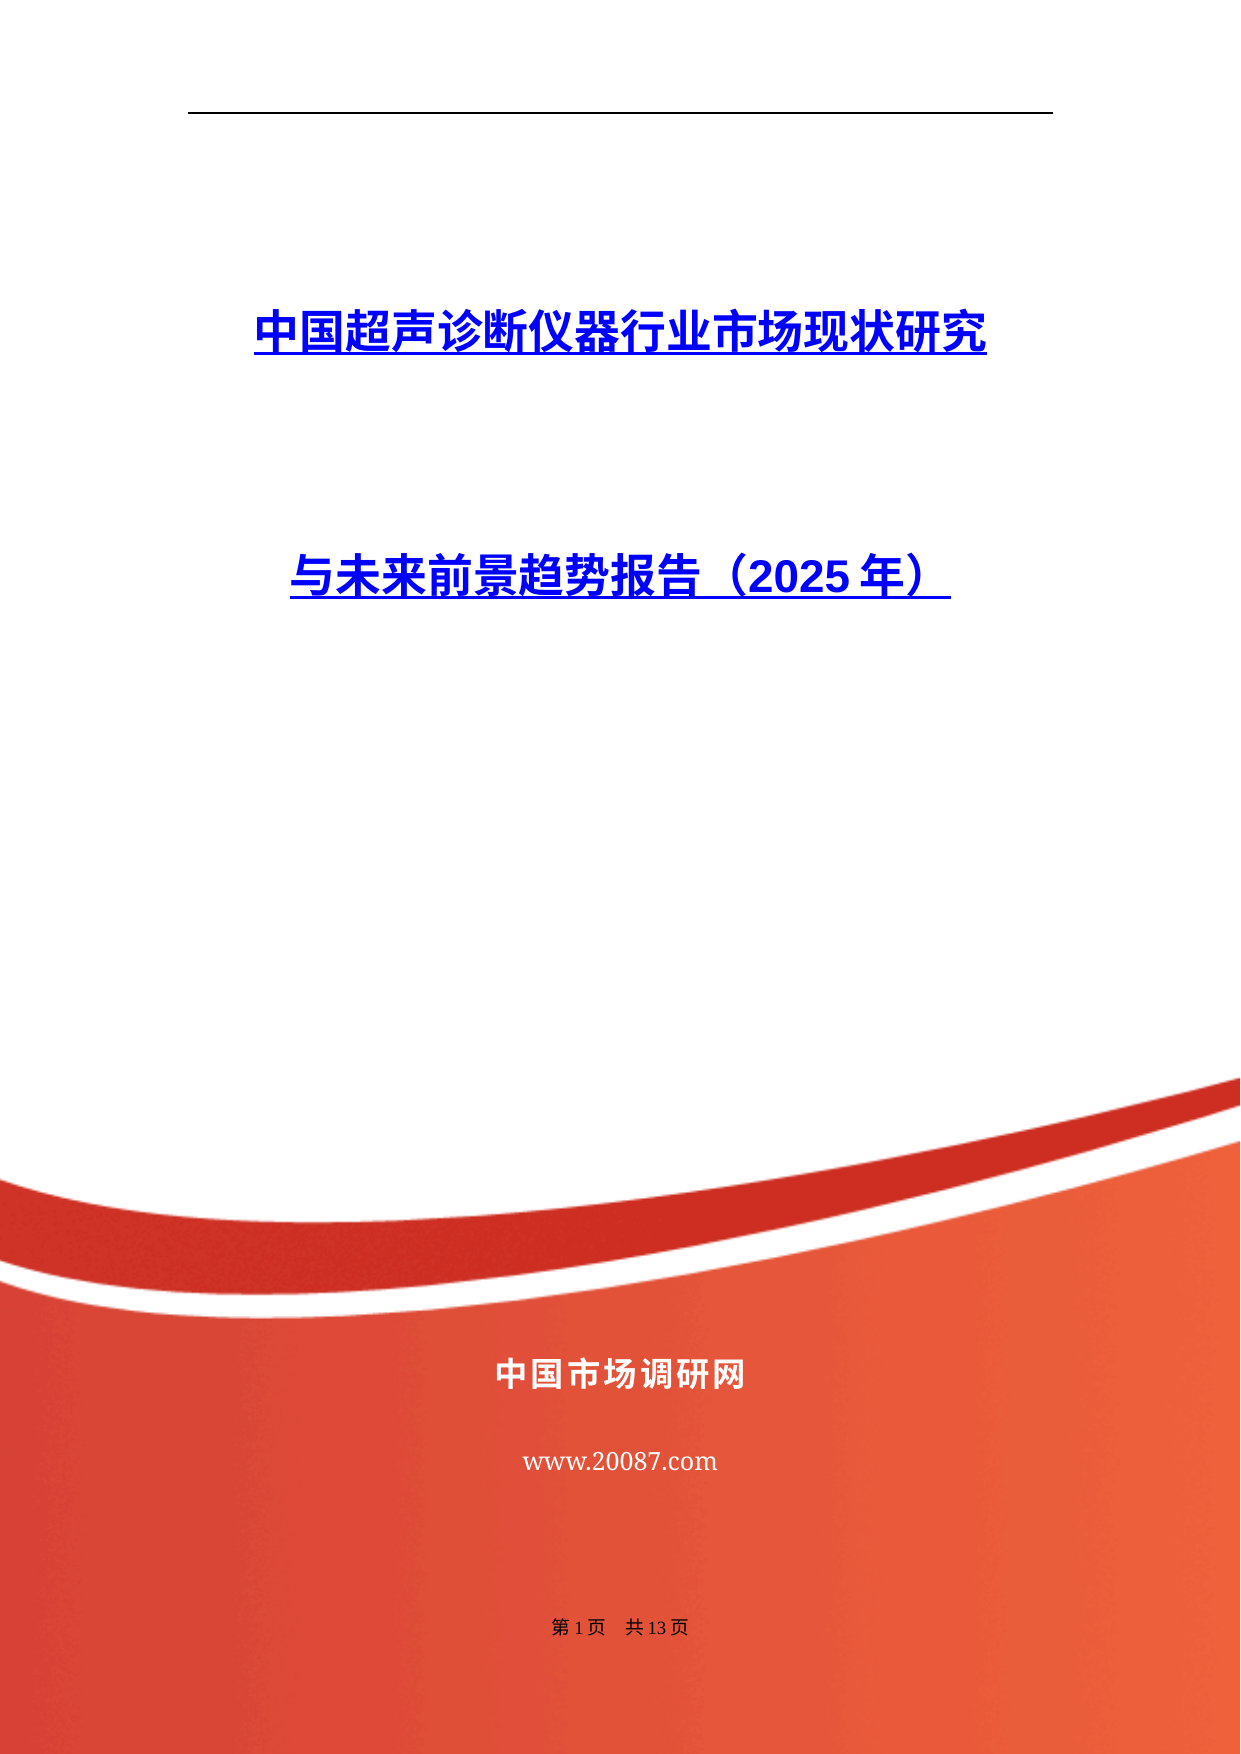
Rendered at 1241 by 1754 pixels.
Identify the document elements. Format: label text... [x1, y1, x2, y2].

table_header 中国超声诊断仪器行业市场现状研究与未来前景趋势报告（2025年） [188, 207, 1053, 773]
picture [0, 1006, 1241, 1754]
subtitle 中国市场调研网 [187, 1339, 1053, 1404]
text www.20087.com [187, 1428, 1053, 1493]
